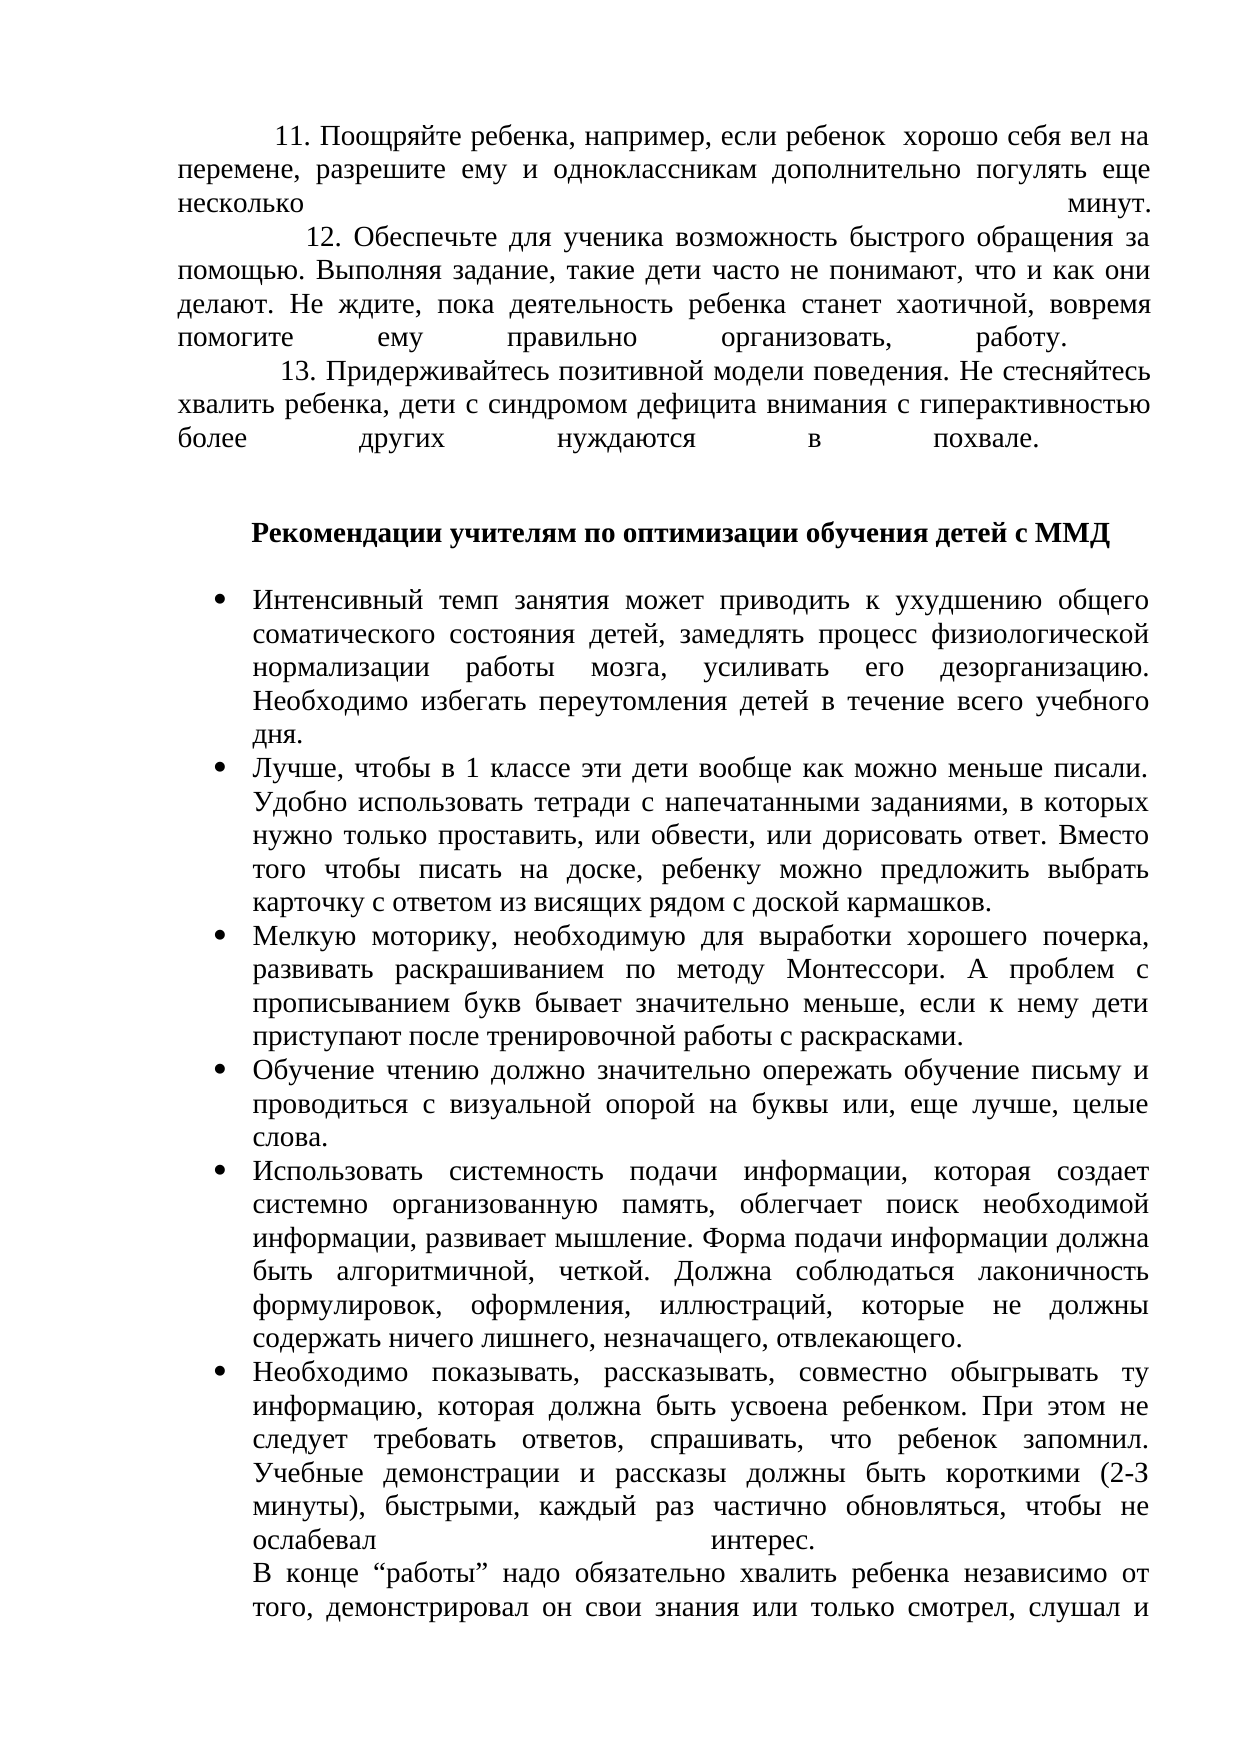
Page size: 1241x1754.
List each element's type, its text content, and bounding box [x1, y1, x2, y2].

list Интенсивный темп занятия может приводить к ухудшению общего соматического состояния детей, замедлять процесс физиологической нормализации работы мозга, усиливать его дезорганизацию. Необходимо избегать переутомления детей в течение всего учебного дня. [215, 582, 1150, 750]
text Рекомендации учителям по оптимизации обучения детей с ММД [177, 515, 1152, 549]
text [177, 118, 1152, 482]
list Обучение чтению должно значительно опережать обучение письму и проводиться с визуальной опорой на буквы или, еще лучше, целые слова. [215, 1052, 1150, 1153]
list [215, 1354, 1150, 1623]
list Лучше, чтобы в 1 классе эти дети вообще как можно меньше писали. Удобно использовать тетради с напечатанными заданиями, в которых нужно только проставить, или обвести, или дорисовать ответ. Вместо того чтобы писать на доске, ребенку можно предложить выбрать карточку с ответом из висящих рядом с доской кармашков. [215, 750, 1150, 918]
list Мелкую моторику, необходимую для выработки хорошего почерка, развивать раскрашиванием по методу Монтессори. А проблем с прописыванием букв бывает значительно меньше, если к нему дети приступают после тренировочной работы с раскрасками. [215, 918, 1150, 1052]
list Использовать системность подачи информации, которая создает системно организованную память, облегчает поиск необходимой информации, развивает мышление. Форма подачи информации должна быть алгоритмичной, четкой. Должна соблюдаться лаконичность формулировок, оформления, иллюстраций, которые не должны содержать ничего лишнего, незначащего, отвлекающего. [215, 1153, 1150, 1354]
